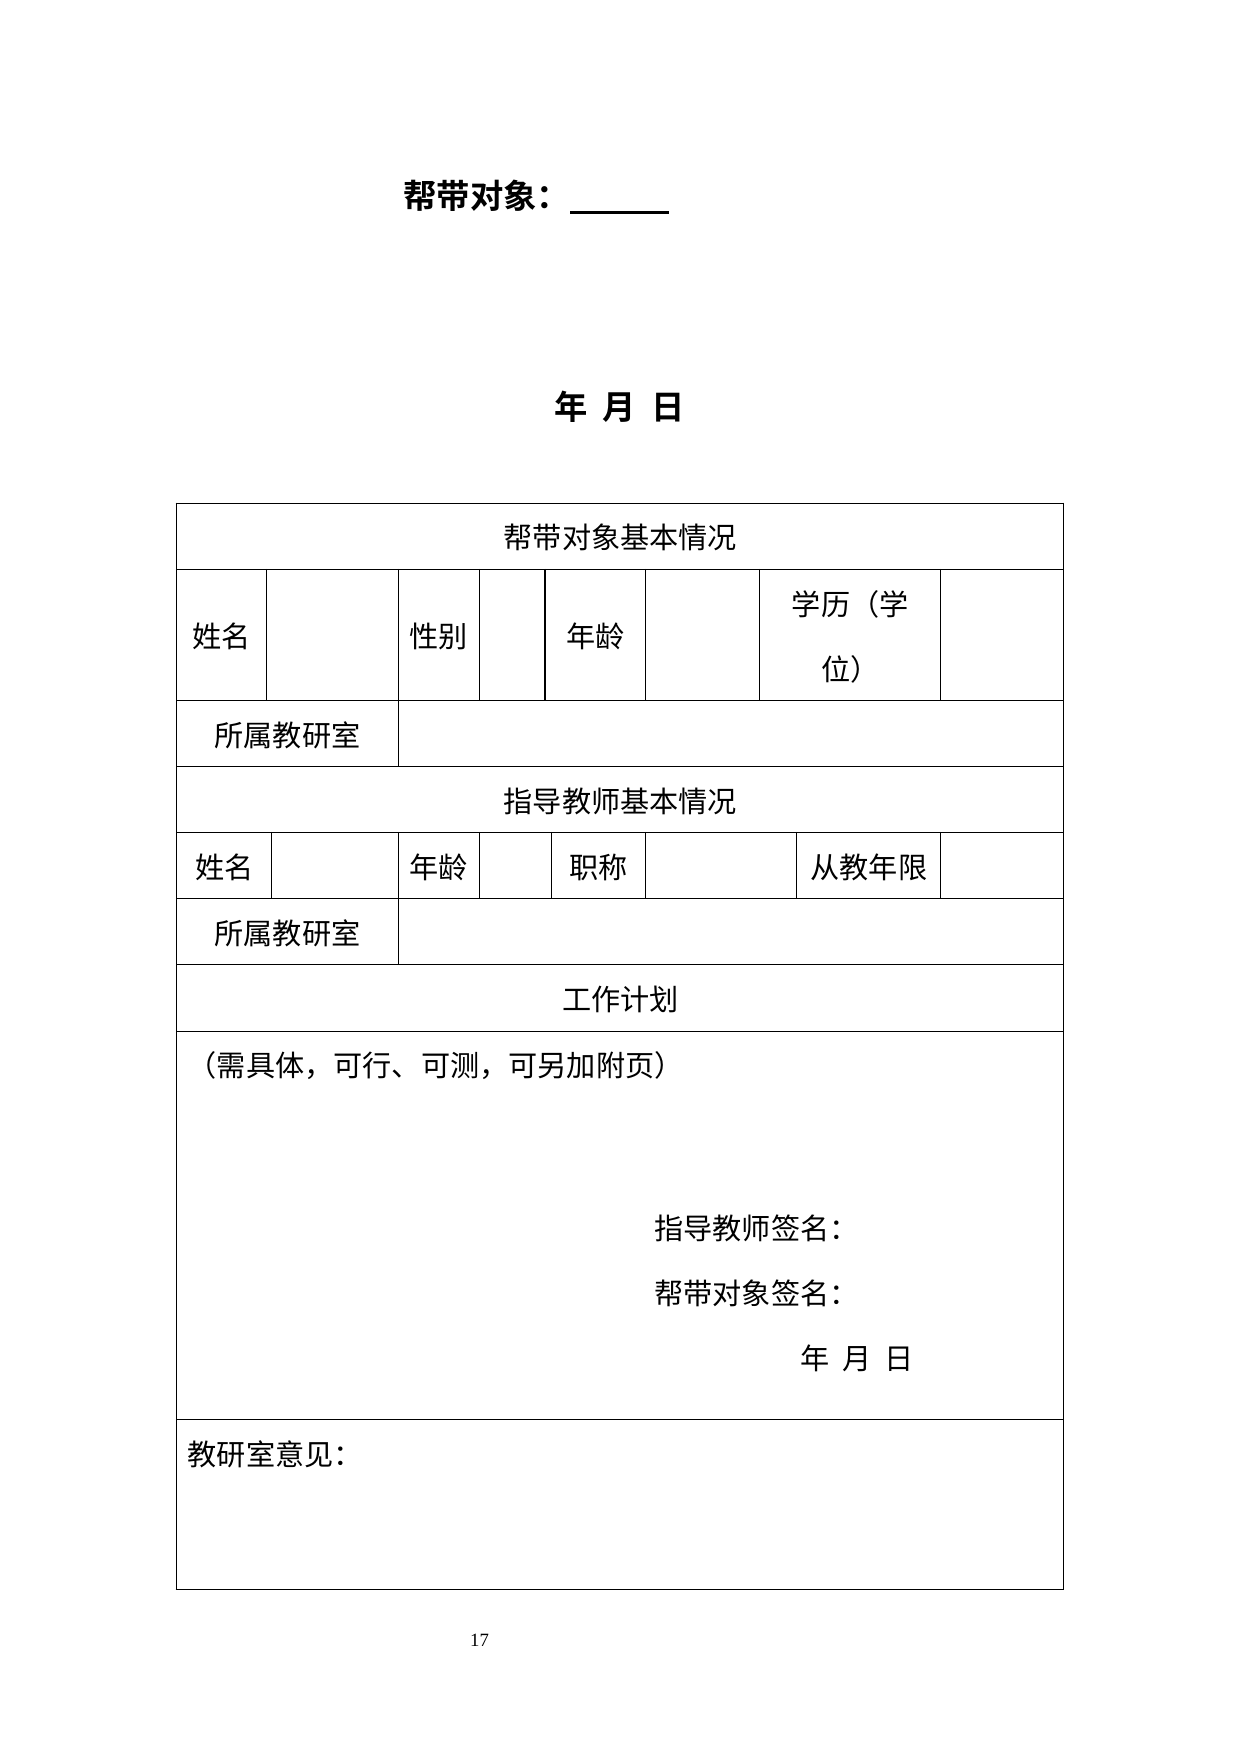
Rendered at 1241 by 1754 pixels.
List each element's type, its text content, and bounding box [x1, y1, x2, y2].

table_cell 学历（学位） [760, 570, 940, 700]
table_cell 职称 [552, 833, 645, 898]
table_cell （需具体，可行、可测，可另加附页） 指导教师签名： 帮带对象签名： 年 月 日 [177, 1032, 1063, 1419]
table_cell [480, 570, 544, 700]
table_cell [272, 833, 398, 898]
table_cell 所属教研室 [177, 701, 398, 766]
table_cell 从教年限 [797, 833, 940, 898]
table_cell [399, 701, 1063, 766]
table_cell [399, 899, 1063, 964]
table_cell 年龄 [546, 570, 645, 700]
text 年 月 日 [187, 373, 1053, 438]
text 帮带对象： [187, 162, 1053, 227]
table_cell 指导教师基本情况 [177, 767, 1063, 832]
table_cell 姓名 [177, 833, 271, 898]
table_cell [941, 833, 1063, 898]
table_cell 性别 [399, 570, 479, 700]
table_cell [646, 833, 796, 898]
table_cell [177, 1420, 1063, 1589]
table_cell 年龄 [399, 833, 479, 898]
table_cell [480, 833, 551, 898]
table_header 帮带对象基本情况 [177, 504, 1063, 569]
table_cell 姓名 [177, 570, 266, 700]
table_cell [267, 570, 398, 700]
table_cell [646, 570, 759, 700]
table_cell 所属教研室 [177, 899, 398, 964]
table_cell [941, 570, 1063, 700]
table_cell 工作计划 [177, 965, 1063, 1031]
